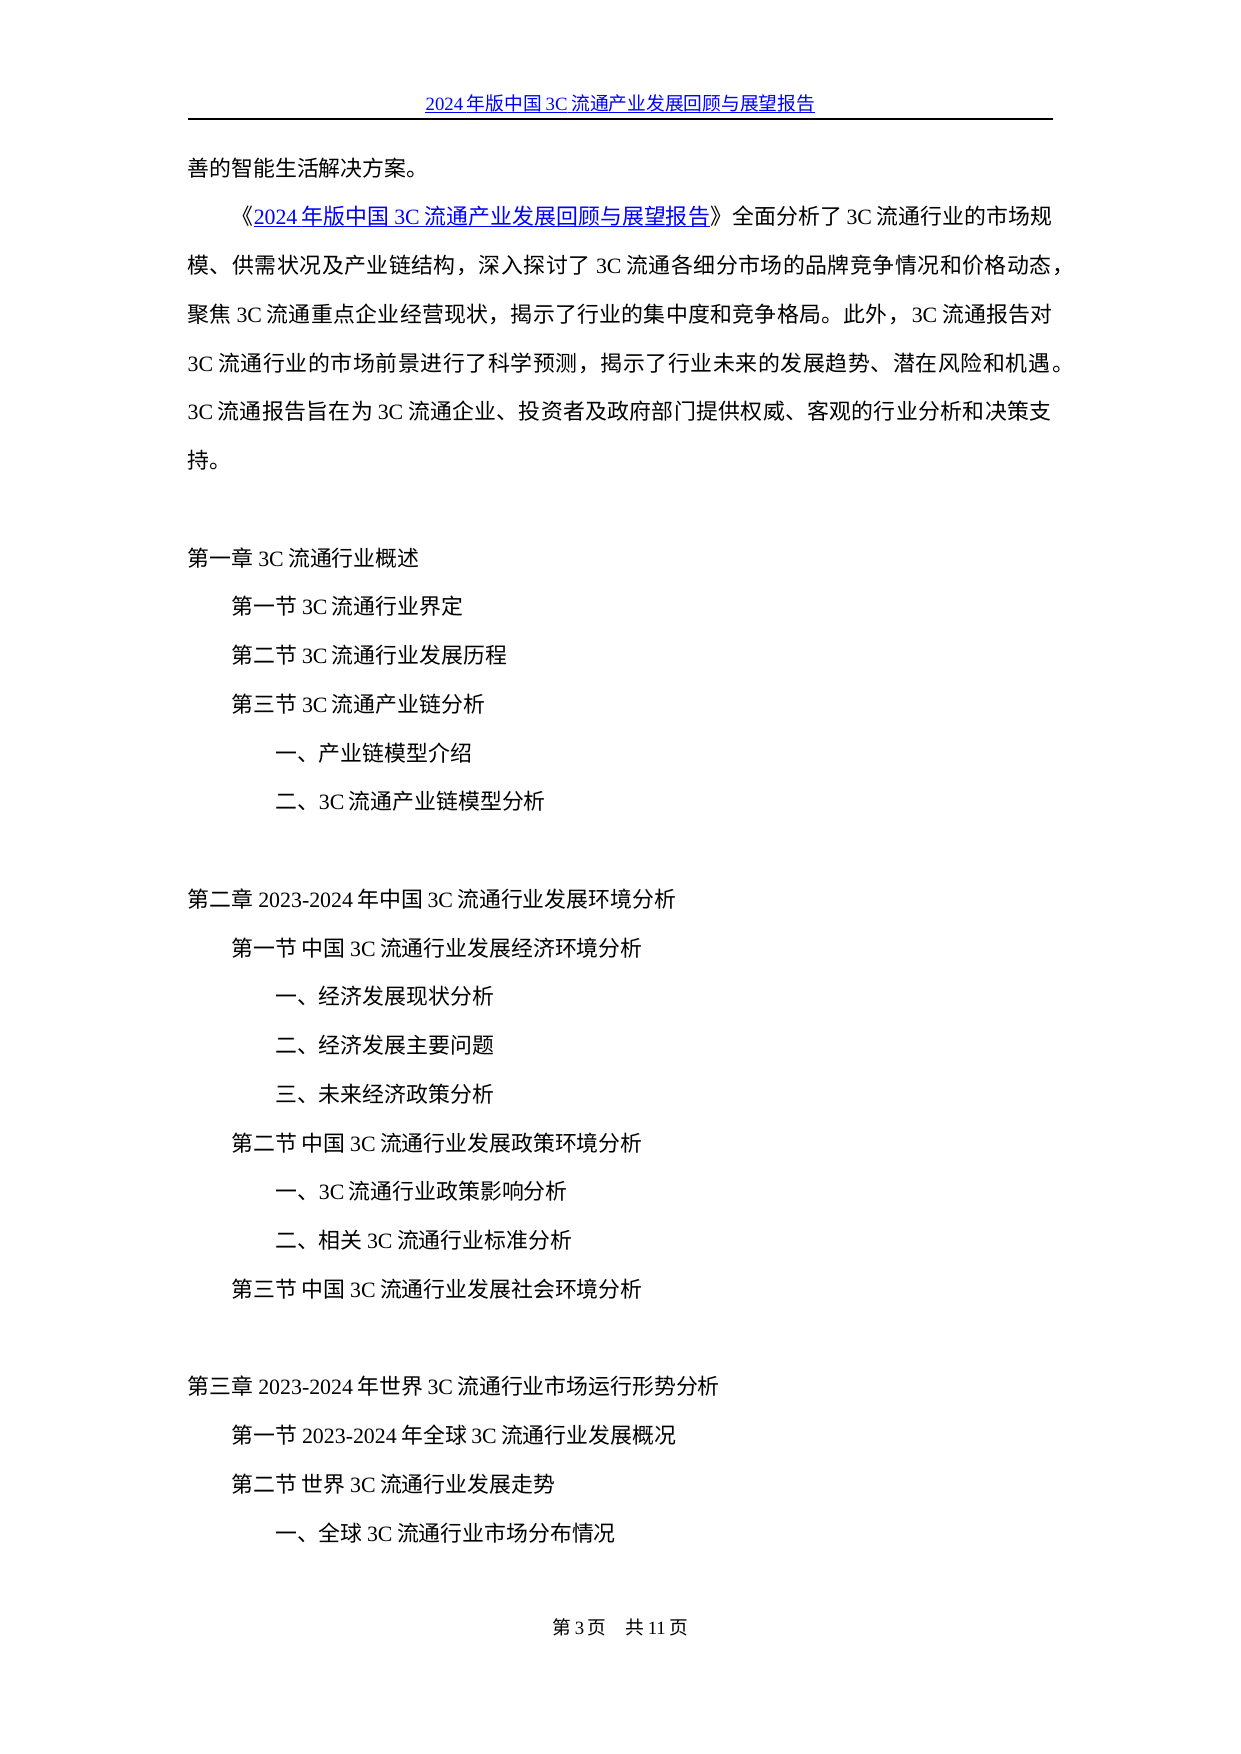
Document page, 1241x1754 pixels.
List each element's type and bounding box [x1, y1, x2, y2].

text [187, 150, 1053, 1548]
